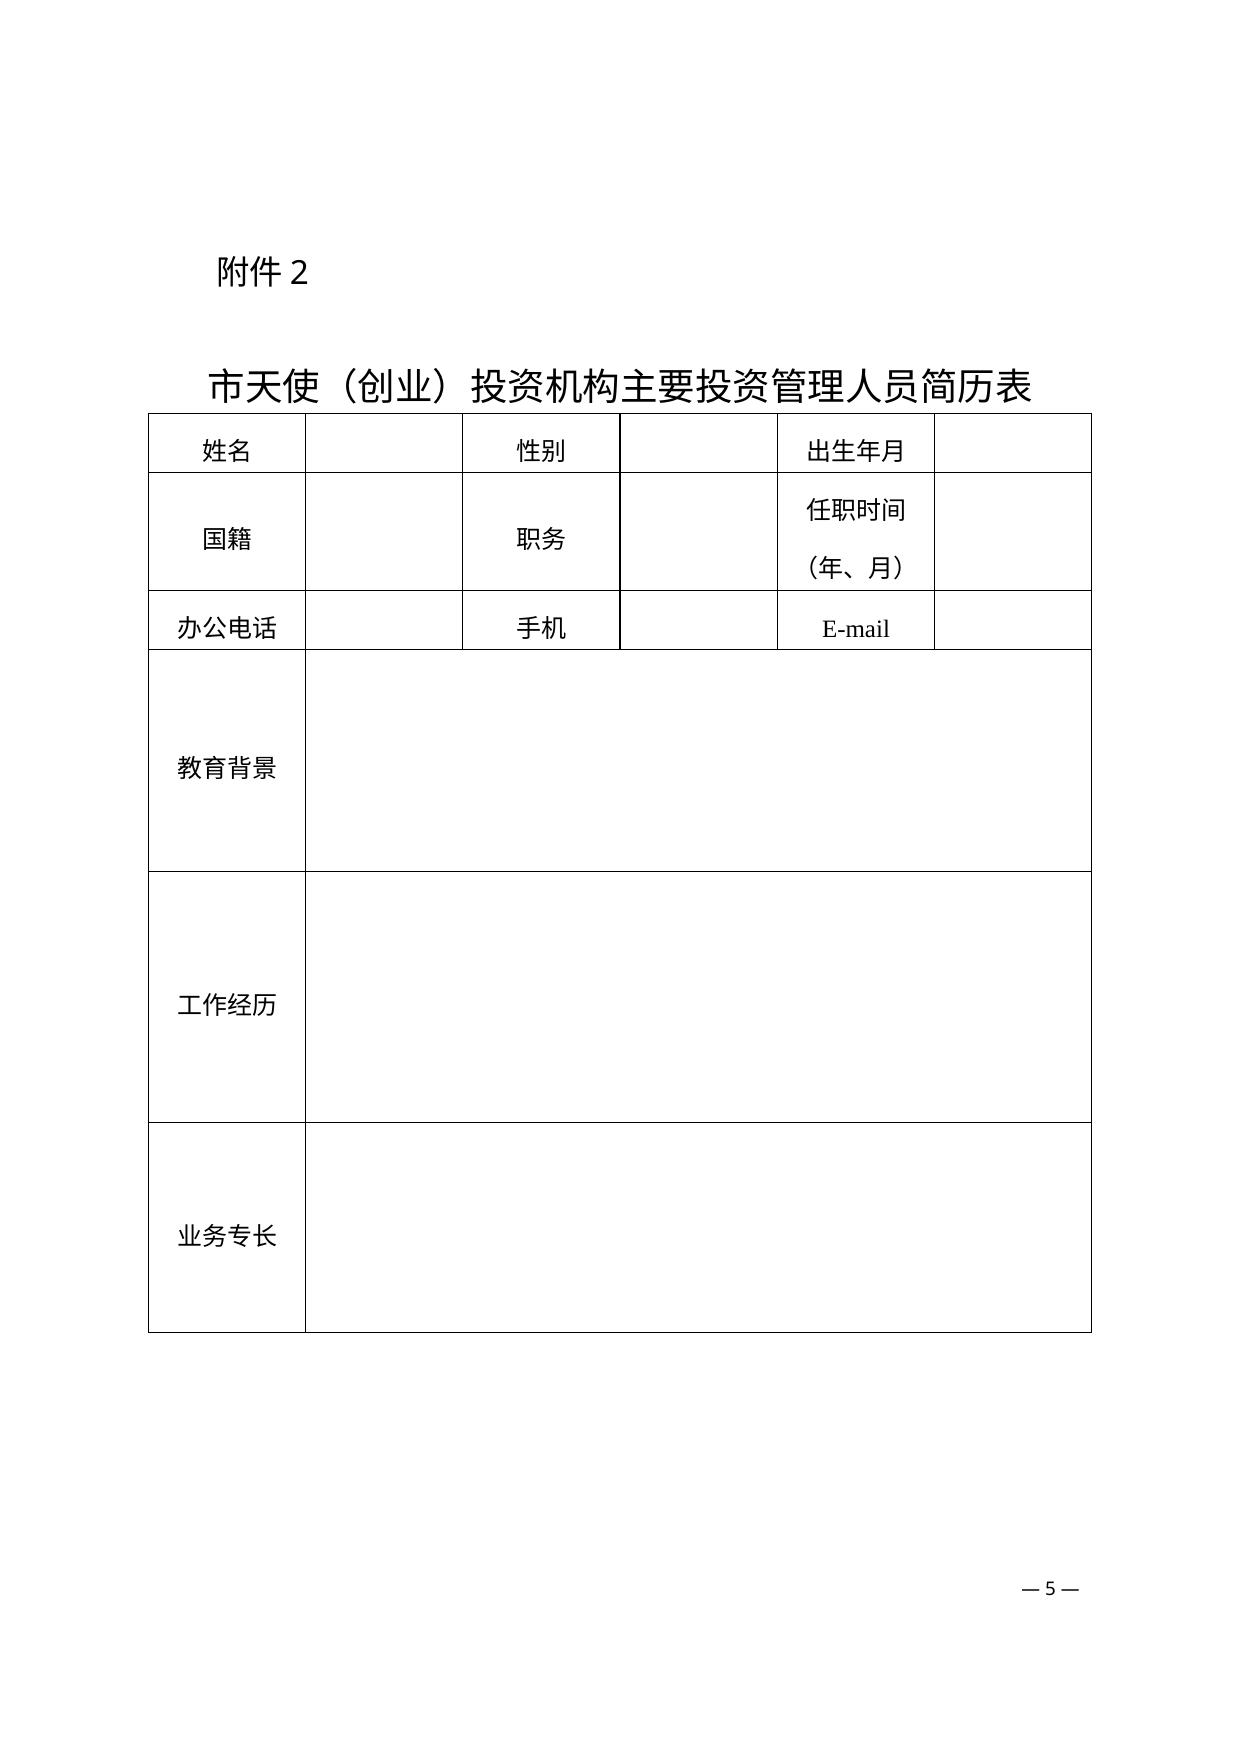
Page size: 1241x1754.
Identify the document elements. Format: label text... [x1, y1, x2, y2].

table_header [306, 414, 462, 472]
table_cell [306, 473, 462, 589]
table_cell [306, 872, 1091, 1122]
table_cell 国籍 [149, 473, 305, 589]
text 市天使（创业）投资机构主要投资管理人员简历表 [167, 354, 1073, 412]
table_header [621, 414, 777, 472]
table_cell E-mail [778, 591, 934, 649]
table_cell 手机 [463, 591, 619, 649]
table_cell [621, 591, 777, 649]
table_cell [621, 473, 777, 589]
table_header [935, 414, 1091, 472]
table_header 姓名 [149, 414, 305, 472]
table_cell [935, 473, 1091, 589]
table_cell [306, 1123, 1091, 1332]
table_cell 业务专长 [149, 1123, 305, 1332]
table_cell 教育背景 [149, 650, 305, 871]
table_cell [306, 591, 462, 649]
table_cell 办公电话 [149, 591, 305, 649]
table_header 性别 [463, 414, 619, 472]
table_cell 工作经历 [149, 872, 305, 1122]
table_header 出生年月 [778, 414, 934, 472]
table_cell 职务 [463, 473, 619, 589]
table_cell 任职时间（年、月） [778, 473, 934, 589]
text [167, 237, 1073, 296]
table_cell [935, 591, 1091, 649]
table_cell [306, 650, 1091, 871]
